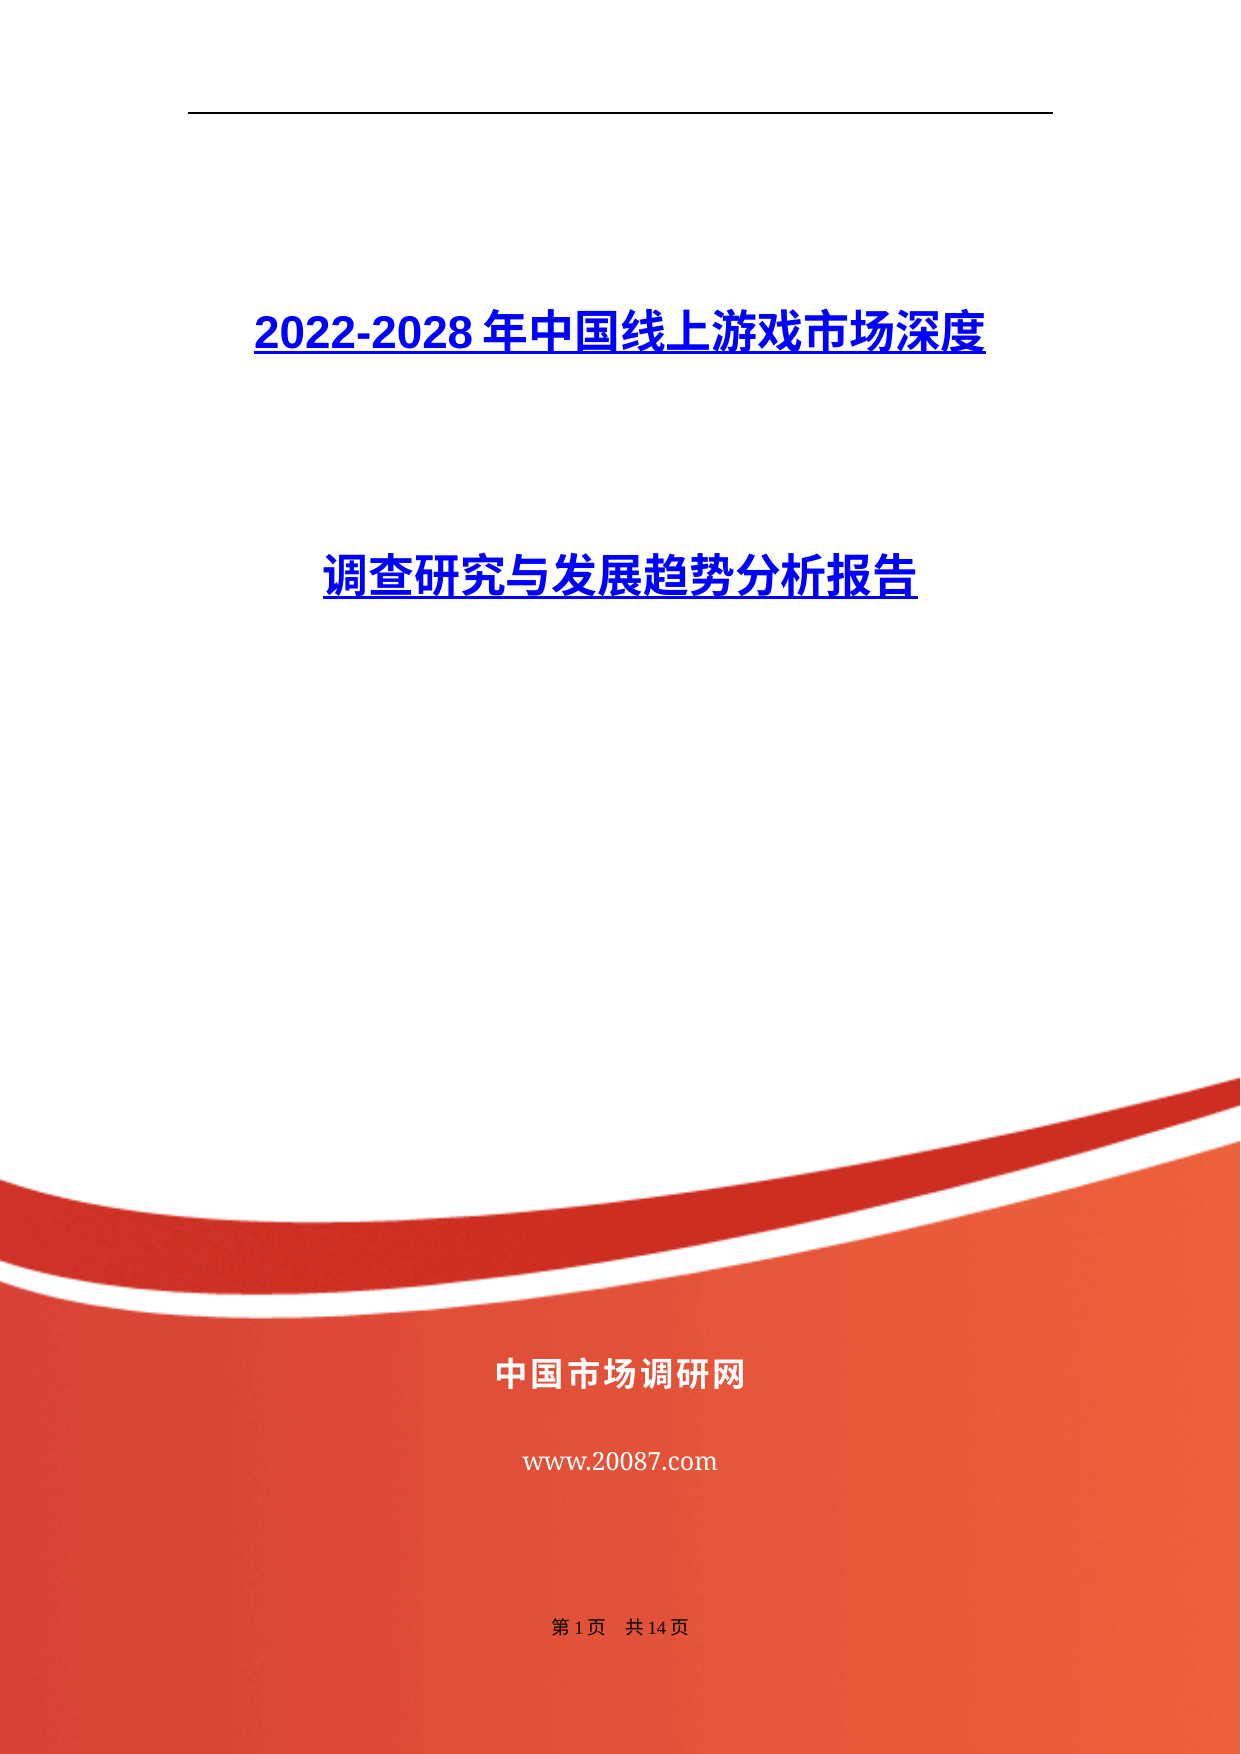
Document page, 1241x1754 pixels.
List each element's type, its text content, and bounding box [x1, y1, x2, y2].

subtitle 中国市场调研网 [187, 1339, 1053, 1404]
text www.20087.com [187, 1428, 1053, 1493]
picture [0, 1006, 1241, 1754]
table_header 2022-2028年中国线上游戏市场深度调查研究与发展趋势分析报告 [188, 207, 1053, 773]
